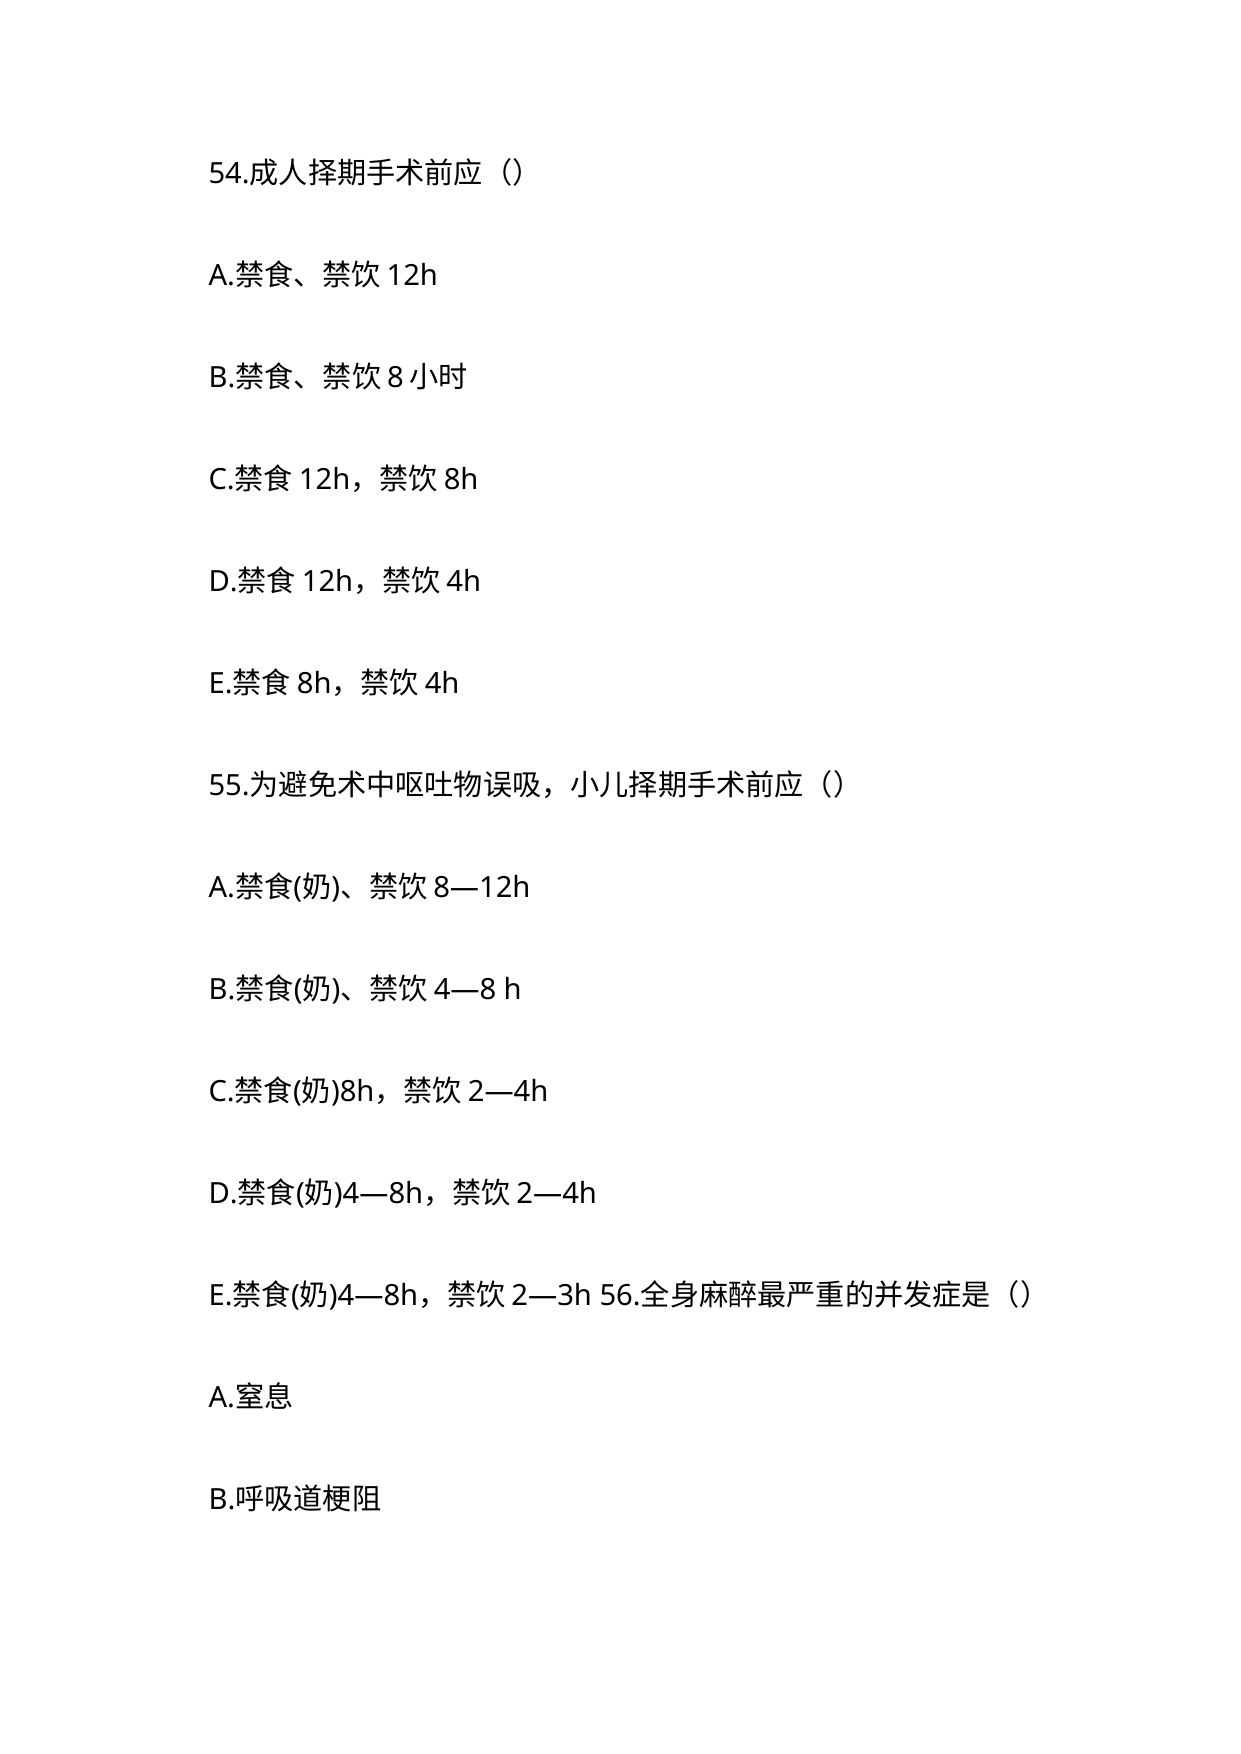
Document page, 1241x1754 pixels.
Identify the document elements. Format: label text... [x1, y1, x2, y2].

text B.呼吸道梗阻 [150, 1476, 1090, 1518]
text D.禁食12h，禁饮4h [150, 558, 1090, 600]
text A.禁食、禁饮12h [150, 252, 1090, 294]
text C.禁食12h，禁饮8h [150, 456, 1090, 498]
text E.禁食8h，禁饮4h [150, 660, 1090, 702]
text D.禁食(奶)4—8h，禁饮2—4h [150, 1170, 1090, 1212]
text A.窒息 [150, 1374, 1090, 1416]
text 54.成人择期手术前应（） [150, 150, 1090, 192]
text B.禁食(奶)、禁饮4—8 h [150, 966, 1090, 1008]
text E.禁食(奶)4—8h，禁饮2—3h 56.全身麻醉最严重的并发症是（） [150, 1272, 1090, 1314]
text B.禁食、禁饮8小时 [150, 354, 1090, 396]
text C.禁食(奶)8h，禁饮2—4h [150, 1068, 1090, 1110]
text 55.为避免术中呕吐物误吸，小儿择期手术前应（） [150, 762, 1090, 804]
text A.禁食(奶)、禁饮8—12h [150, 864, 1090, 906]
